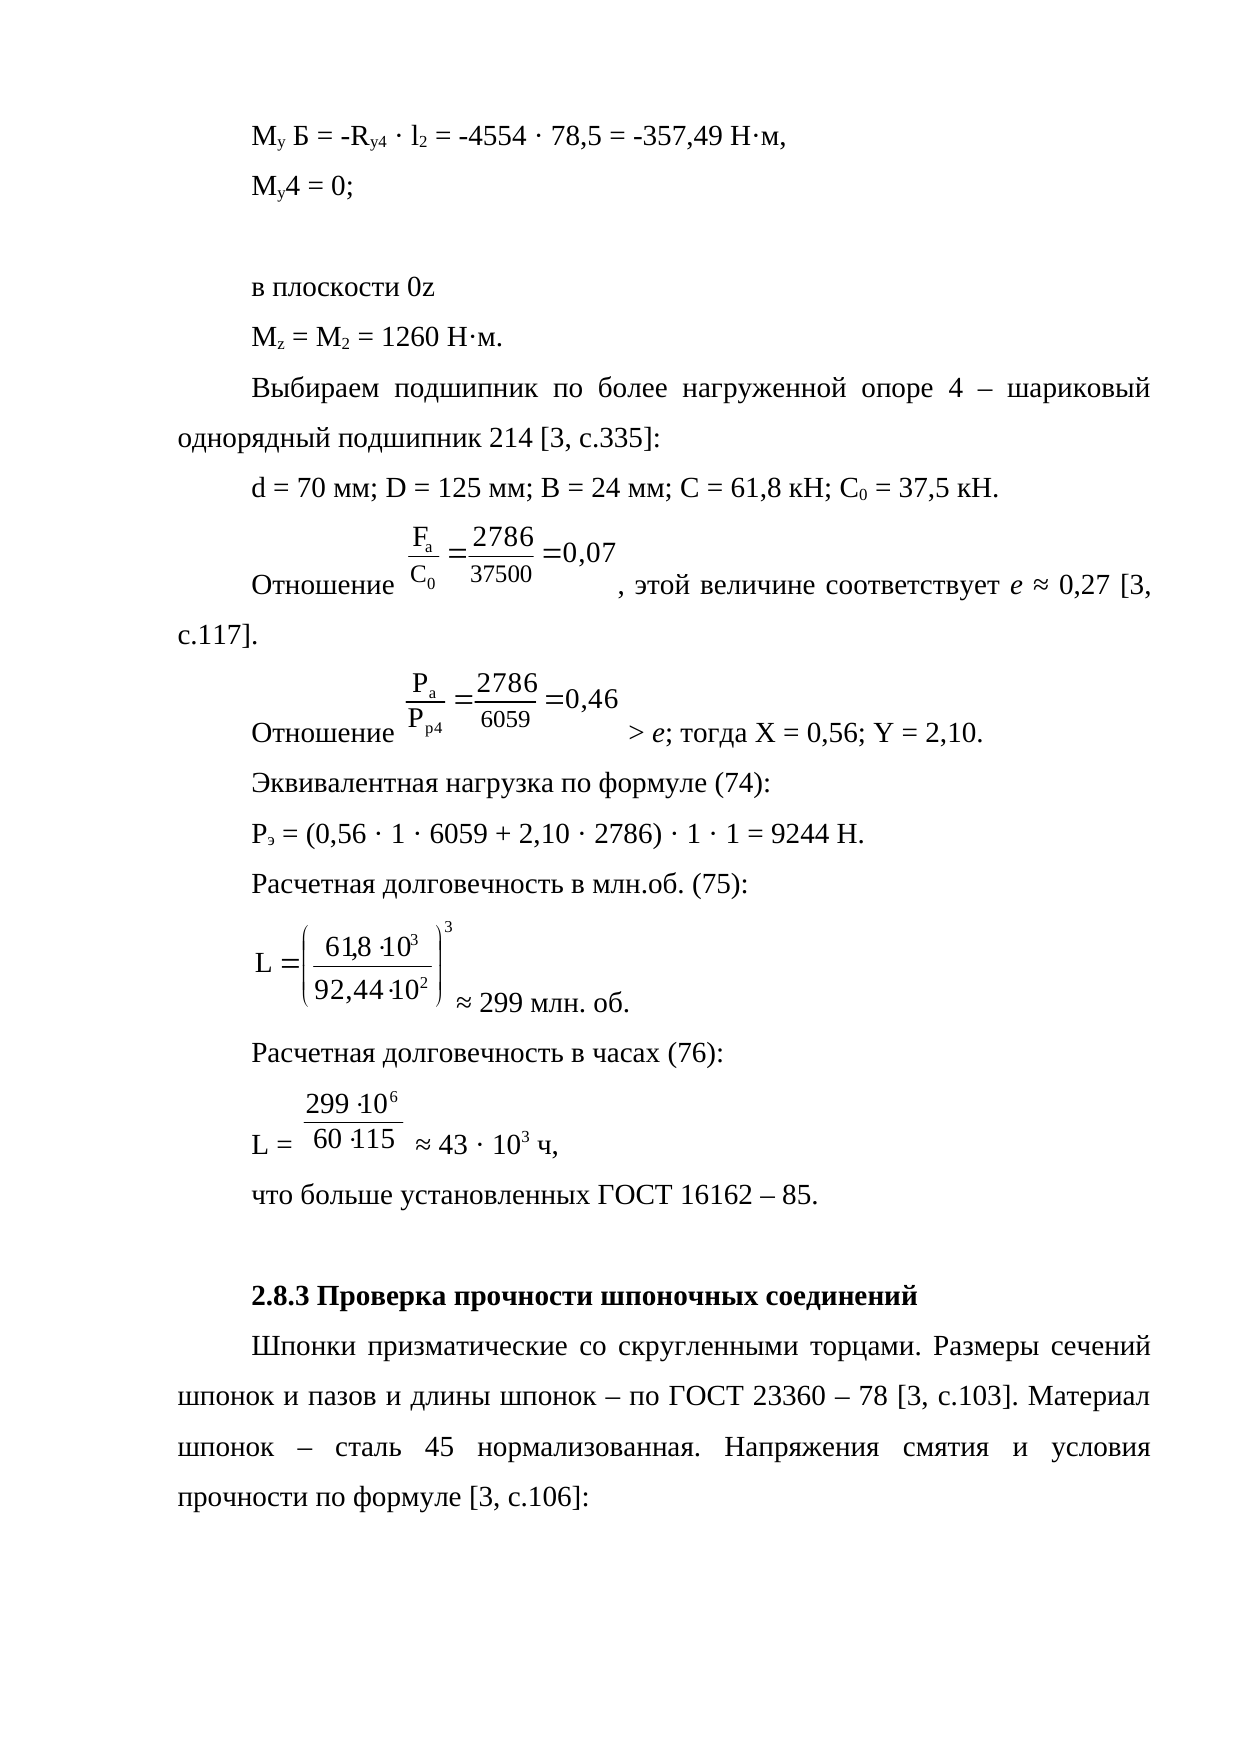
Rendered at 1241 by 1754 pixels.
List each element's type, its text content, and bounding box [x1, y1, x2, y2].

text Рэ = (0,56 · 1 · 6059 + 2,10 · 2786) · 1 · 1 = 9244 Н. [177, 816, 1152, 849]
text L = ≈ 43 · 103 ч, [177, 1085, 1152, 1160]
text d = 70 мм; D = 125 мм; В = 24 мм; С = 61,8 кН; С0 = 37,5 кН. [177, 470, 1152, 504]
text Шпонки призматические со скругленными торцами. Размеры сечений шпонок и пазов и длины шпонок – по ГОСТ 23360 – 78 [3, с.103]. Материал шпонок – сталь 45 нормализованная. Напряжения смятия и условия прочности по формуле [3, с.106]: [177, 1328, 1152, 1513]
text Расчетная долговечность в часах (76): [177, 1035, 1152, 1068]
text 2.8.3 Проверка прочности шпоночных соединений [177, 1278, 1152, 1311]
text Расчетная долговечность в млн.об. (75): [177, 866, 1152, 900]
text Mz = M2 = 1260 Н·м. [177, 319, 1152, 353]
text My4 = 0; [177, 168, 1152, 202]
text Отношение > е; тогда X = 0,56; Y = 2,10. [177, 667, 1152, 749]
text ≈ 299 млн. об. [177, 917, 1152, 1018]
text в плоскости 0z [177, 269, 1152, 303]
text Эквивалентная нагрузка по формуле (74): [177, 766, 1152, 799]
text Отношение , этой величине соответствует е ≈ 0,27 [3, с.117]. [177, 521, 1152, 651]
text My Б = -Ry4 · l2 = -4554 · 78,5 = -357,49 Н·м, [177, 118, 1152, 152]
text Выбираем подшипник по более нагруженной опоре 4 – шариковый однорядный подшипник 214 [3, с.335]: [177, 370, 1152, 453]
text что больше установленных ГОСТ 16162 – 85. [177, 1177, 1152, 1211]
